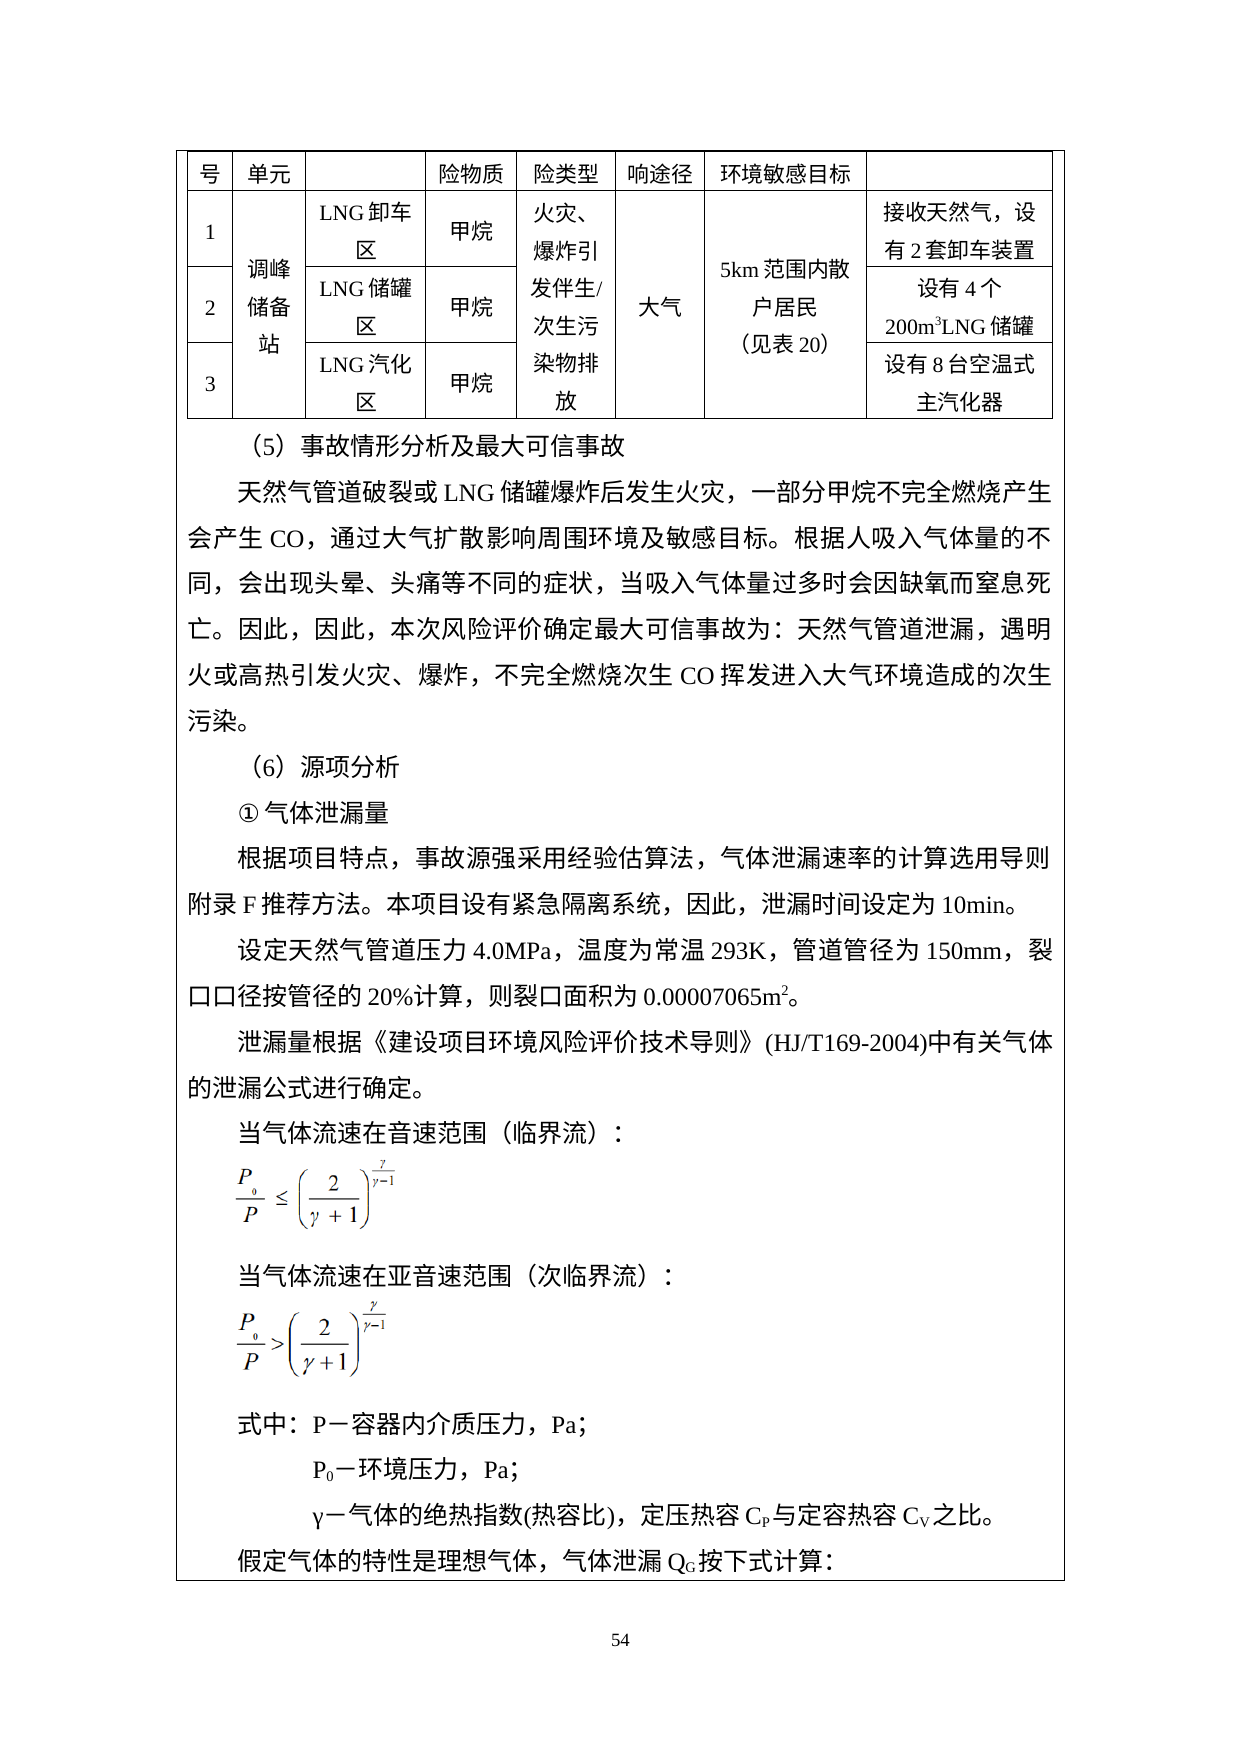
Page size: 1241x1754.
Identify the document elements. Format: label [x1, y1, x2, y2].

table_cell [177, 151, 1064, 1580]
picture [231, 1152, 406, 1235]
picture [231, 1294, 396, 1384]
